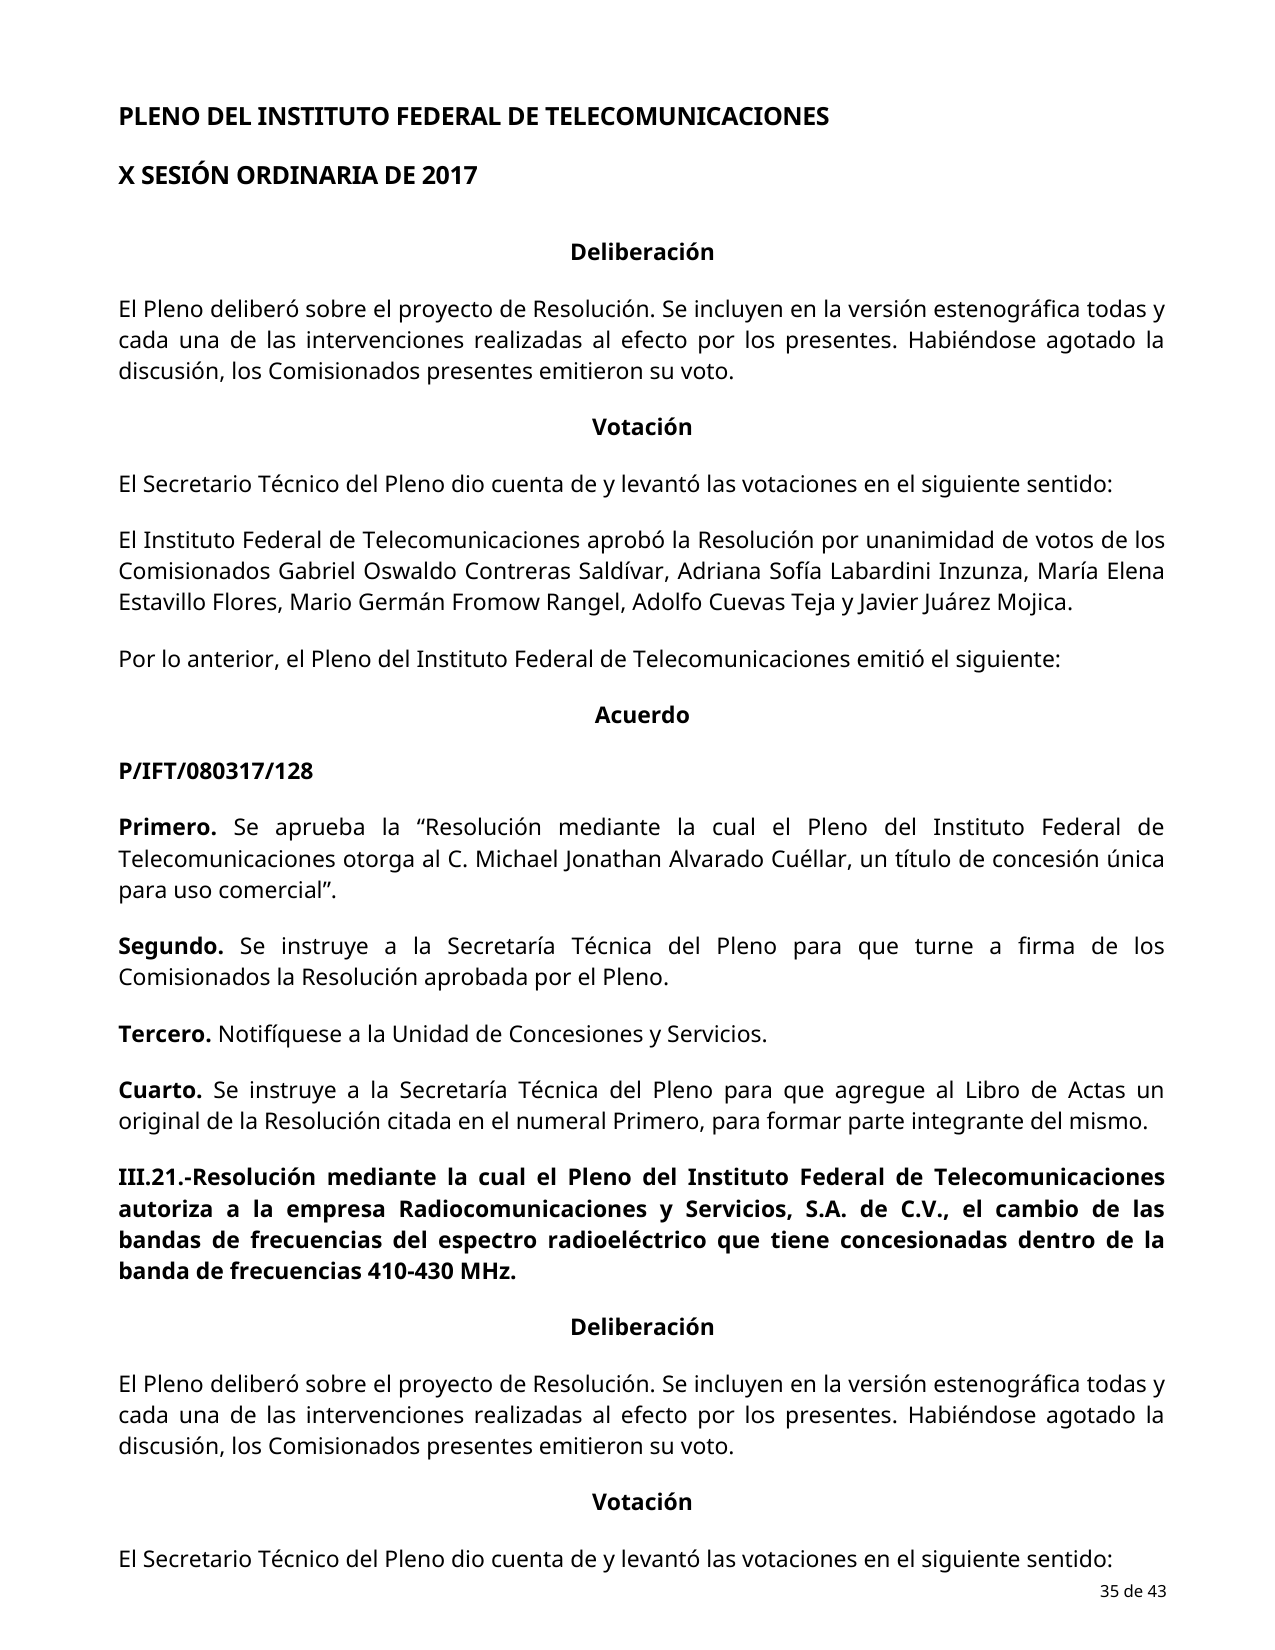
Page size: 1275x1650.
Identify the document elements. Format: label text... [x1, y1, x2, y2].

text Tercero. Notifíquese a la Unidad de Concesiones y Servicios. [118, 1017, 1166, 1049]
text Segundo. Se instruye a la Secretaría Técnica del Pleno para que turne a firma de los Comisionados la Resolución aprobada por el Pleno. [118, 930, 1166, 992]
text El Pleno deliberó sobre el proyecto de Resolución. Se incluyen en la versión estenográfica todas y cada una de las intervenciones realizadas al efecto por los presentes. Habiéndose agotado la discusión, los Comisionados presentes emitieron su voto. [118, 292, 1166, 386]
text El Secretario Técnico del Pleno dio cuenta de y levantó las votaciones en el siguiente sentido: [118, 467, 1166, 499]
text Votación [118, 1486, 1166, 1517]
text El Secretario Técnico del Pleno dio cuenta de y levantó las votaciones en el siguiente sentido: [118, 1542, 1166, 1574]
text P/IFT/080317/128 [118, 755, 1166, 786]
text Por lo anterior, el Pleno del Instituto Federal de Telecomunicaciones emitió el siguiente: [118, 642, 1166, 674]
text El Pleno deliberó sobre el proyecto de Resolución. Se incluyen en la versión estenográfica todas y cada una de las intervenciones realizadas al efecto por los presentes. Habiéndose agotado la discusión, los Comisionados presentes emitieron su voto. [118, 1367, 1166, 1461]
text Primero. Se aprueba la “Resolución mediante la cual el Pleno del Instituto Federal de Telecomunicaciones otorga al C. Michael Jonathan Alvarado Cuéllar, un título de concesión única para uso comercial”. [118, 811, 1166, 905]
text El Instituto Federal de Telecomunicaciones aprobó la Resolución por unanimidad de votos de los Comisionados Gabriel Oswaldo Contreras Saldívar, Adriana Sofía Labardini Inzunza, María Elena Estavillo Flores, Mario Germán Fromow Rangel, Adolfo Cuevas Teja y Javier Juárez Mojica. [118, 524, 1166, 617]
text Cuarto. Se instruye a la Secretaría Técnica del Pleno para que agregue al Libro de Actas un original de la Resolución citada en el numeral Primero, para formar parte integrante del mismo. [118, 1074, 1166, 1136]
text Deliberación [118, 1311, 1166, 1342]
text III.21.- Resolución mediante la cual el Pleno del Instituto Federal de Telecomunicaciones autoriza a la empresa Radiocomunicaciones y Servicios, S.A. de C.V., el cambio de las bandas de frecuencias del espectro radioeléctrico que tiene concesionadas dentro de la banda de frecuencias 410-430 MHz. [118, 1161, 1166, 1286]
text Deliberación [118, 236, 1166, 267]
text Acuerdo [118, 699, 1166, 730]
text Votación [118, 411, 1166, 442]
